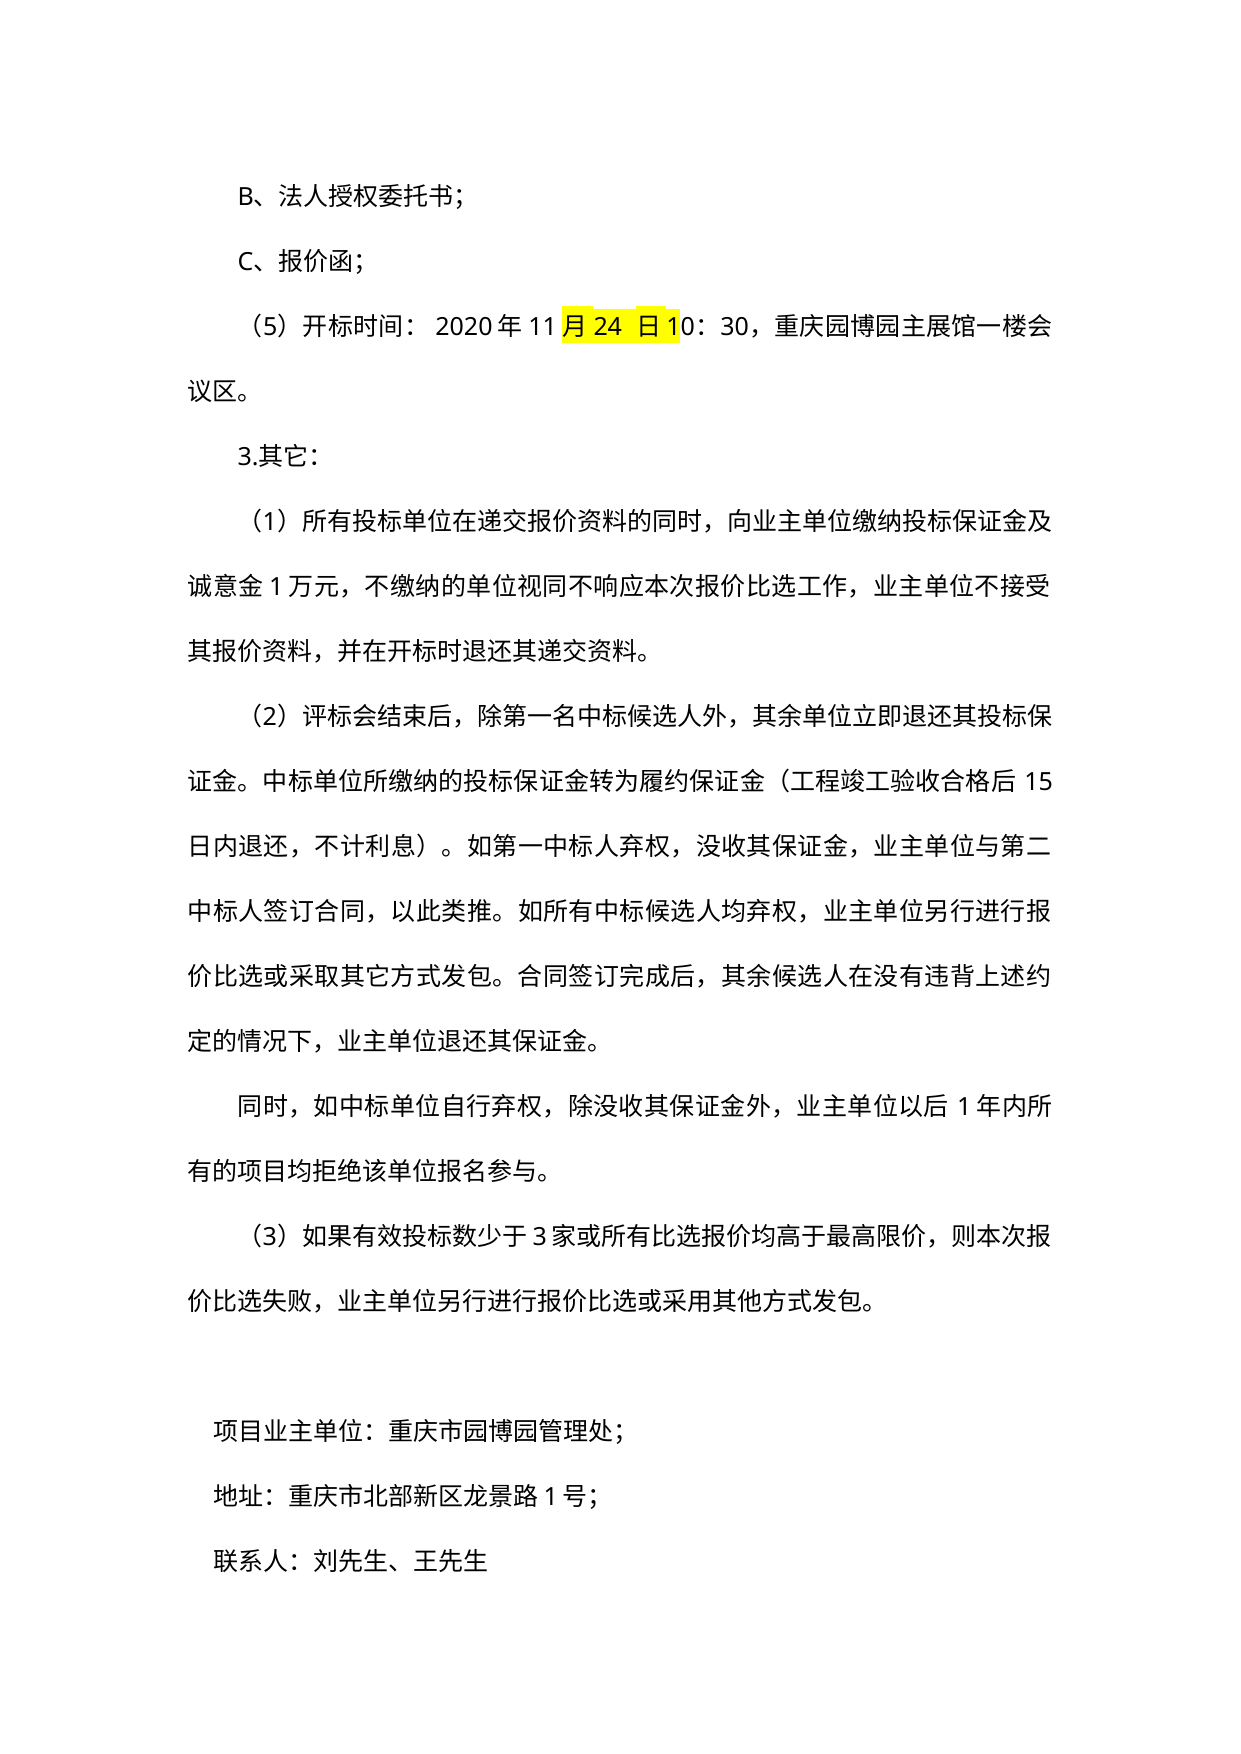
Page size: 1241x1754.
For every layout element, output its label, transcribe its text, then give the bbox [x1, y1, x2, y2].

text B、法人授权委托书； [187, 162, 1053, 227]
text （1）所有投标单位在递交报价资料的同时，向业主单位缴纳投标保证金及诚意金1万元，不缴纳的单位视同不响应本次报价比选工作，业主单位不接受其报价资料，并在开标时退还其递交资料。 [187, 487, 1053, 682]
text （2）评标会结束后，除第一名中标候选人外，其余单位立即退还其投标保证金。中标单位所缴纳的投标保证金转为履约保证金（工程竣工验收合格后15日内退还，不计利息）。如第一中标人弃权，没收其保证金，业主单位与第二中标人签订合同，以此类推。如所有中标候选人均弃权，业主单位另行进行报价比选或采取其它方式发包。合同签订完成后，其余候选人在没有违背上述约定的情况下，业主单位退还其保证金。 [187, 682, 1053, 1072]
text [187, 1332, 1053, 1592]
text （5）开标时间： 2020年11月 24 日10：30，重庆园博园主展馆一楼会议区。 [187, 292, 1053, 422]
text （3）如果有效投标数少于3家或所有比选报价均高于最高限价，则本次报价比选失败，业主单位另行进行报价比选或采用其他方式发包。 [187, 1202, 1053, 1332]
text C、报价函； [187, 227, 1053, 292]
text 3.其它： [187, 422, 1053, 487]
text 同时，如中标单位自行弃权，除没收其保证金外，业主单位以后1年内所有的项目均拒绝该单位报名参与。 [187, 1072, 1053, 1202]
